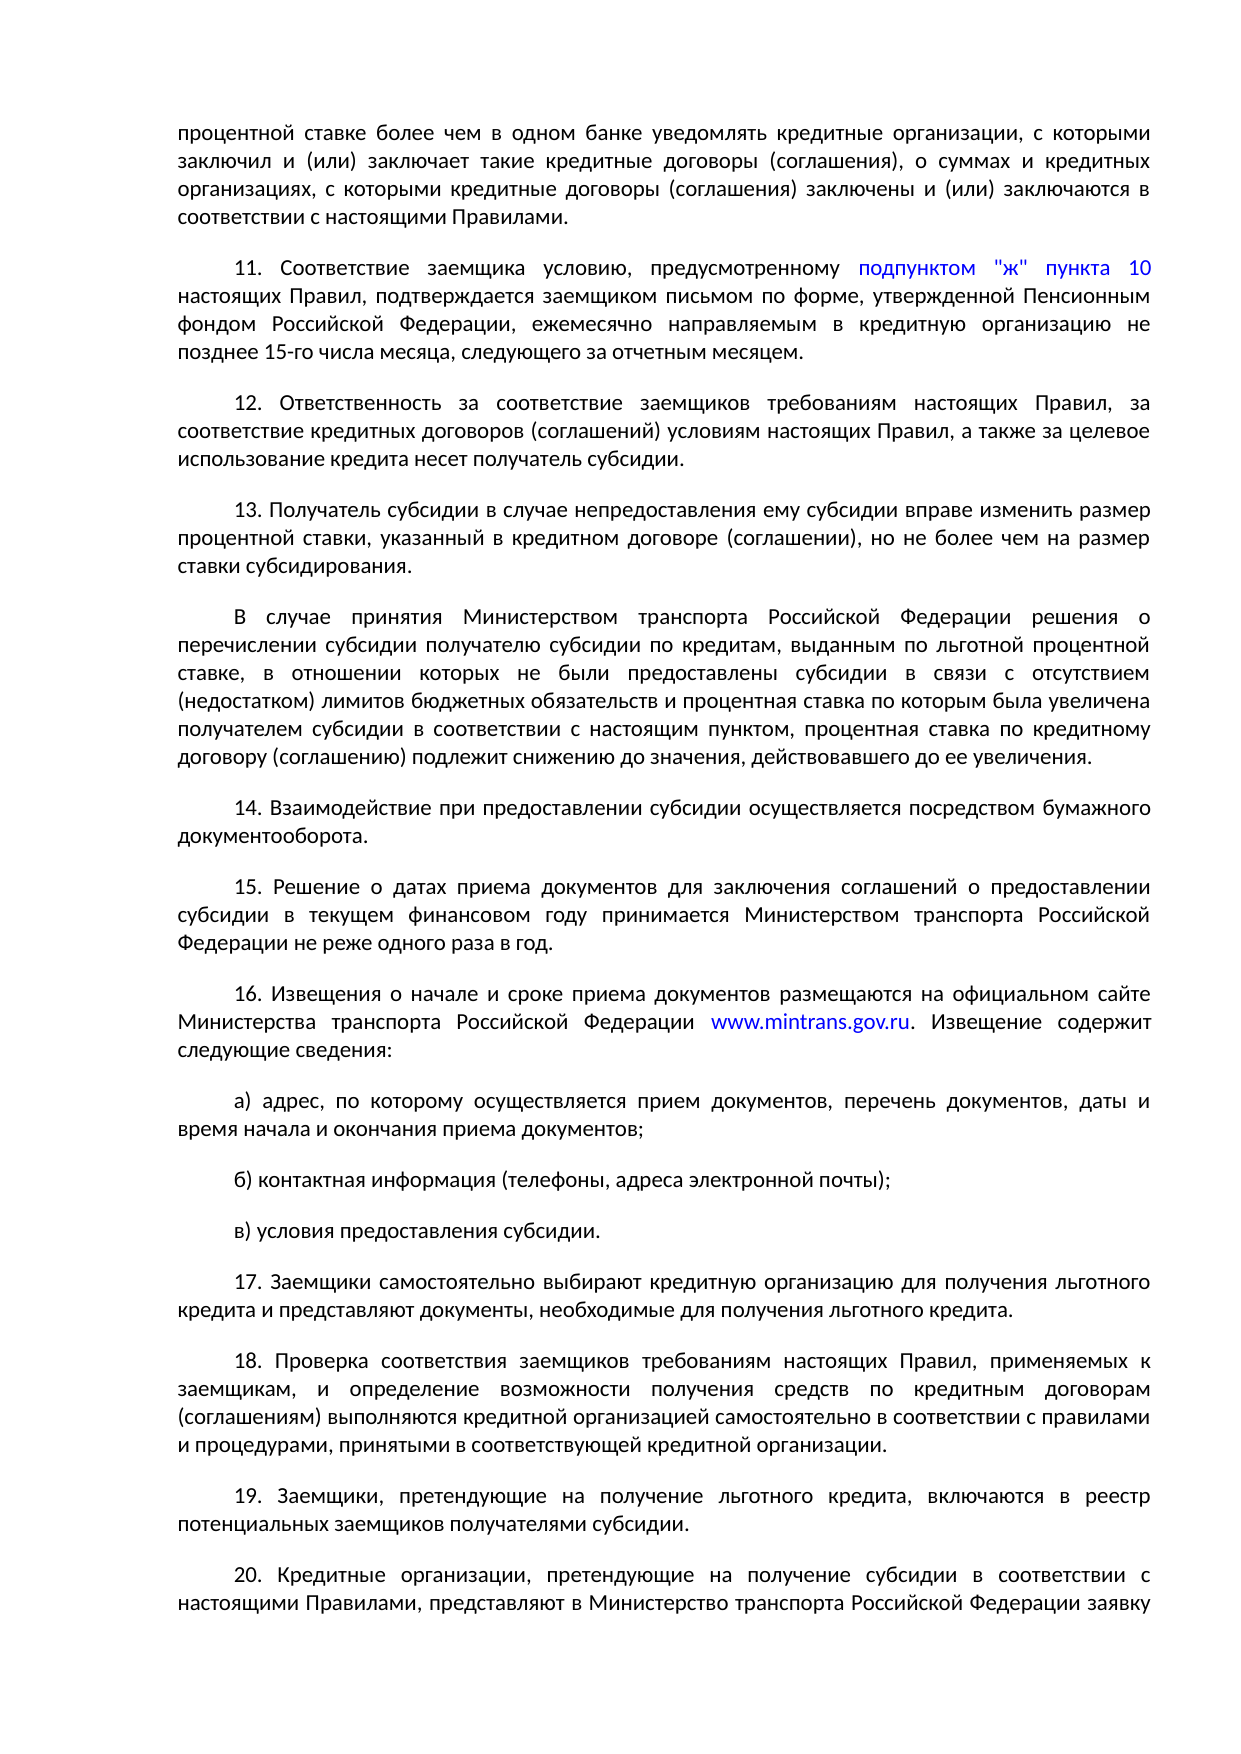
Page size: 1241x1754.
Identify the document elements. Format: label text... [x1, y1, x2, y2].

text 13. Получатель субсидии в случае непредоставления ему субсидии вправе изменить размер процентной ставки, указанный в кредитном договоре (соглашении), но не более чем на размер ставки субсидирования. [177, 495, 1152, 579]
text 14. Взаимодействие при предоставлении субсидии осуществляется посредством бумажного документооборота. [177, 793, 1152, 849]
text 12. Ответственность за соответствие заемщиков требованиям настоящих Правил, за соответствие кредитных договоров (соглашений) условиям настоящих Правил, а также за целевое использование кредита несет получатель субсидии. [177, 388, 1152, 472]
text в) условия предоставления субсидии. [177, 1216, 1152, 1244]
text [177, 118, 1152, 230]
text 19. Заемщики, претендующие на получение льготного кредита, включаются в реестр потенциальных заемщиков получателями субсидии. [177, 1481, 1152, 1537]
text а) адрес, по которому осуществляется прием документов, перечень документов, даты и время начала и окончания приема документов; [177, 1086, 1152, 1142]
text 16. Извещения о начале и сроке приема документов размещаются на официальном сайте Министерства транспорта Российской Федерации www.mintrans.gov.ru. Извещение содержит следующие сведения: [177, 979, 1152, 1063]
text б) контактная информация (телефоны, адреса электронной почты); [177, 1165, 1152, 1193]
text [177, 1560, 1152, 1616]
text 18. Проверка соответствия заемщиков требованиям настоящих Правил, применяемых к заемщикам, и определение возможности получения средств по кредитным договорам (соглашениям) выполняются кредитной организацией самостоятельно в соответствии с правилами и процедурами, принятыми в соответствующей кредитной организации. [177, 1346, 1152, 1458]
text В случае принятия Министерством транспорта Российской Федерации решения о перечислении субсидии получателю субсидии по кредитам, выданным по льготной процентной ставке, в отношении которых не были предоставлены субсидии в связи с отсутствием (недостатком) лимитов бюджетных обязательств и процентная ставка по которым была увеличена получателем субсидии в соответствии с настоящим пунктом, процентная ставка по кредитному договору (соглашению) подлежит снижению до значения, действовавшего до ее увеличения. [177, 602, 1152, 770]
text 15. Решение о датах приема документов для заключения соглашений о предоставлении субсидии в текущем финансовом году принимается Министерством транспорта Российской Федерации не реже одного раза в год. [177, 872, 1152, 956]
text 17. Заемщики самостоятельно выбирают кредитную организацию для получения льготного кредита и представляют документы, необходимые для получения льготного кредита. [177, 1267, 1152, 1323]
text 11. Соответствие заемщика условию, предусмотренному подпунктом "ж" пункта 10 настоящих Правил, подтверждается заемщиком письмом по форме, утвержденной Пенсионным фондом Российской Федерации, ежемесячно направляемым в кредитную организацию не позднее 15-го числа месяца, следующего за отчетным месяцем. [177, 253, 1152, 365]
